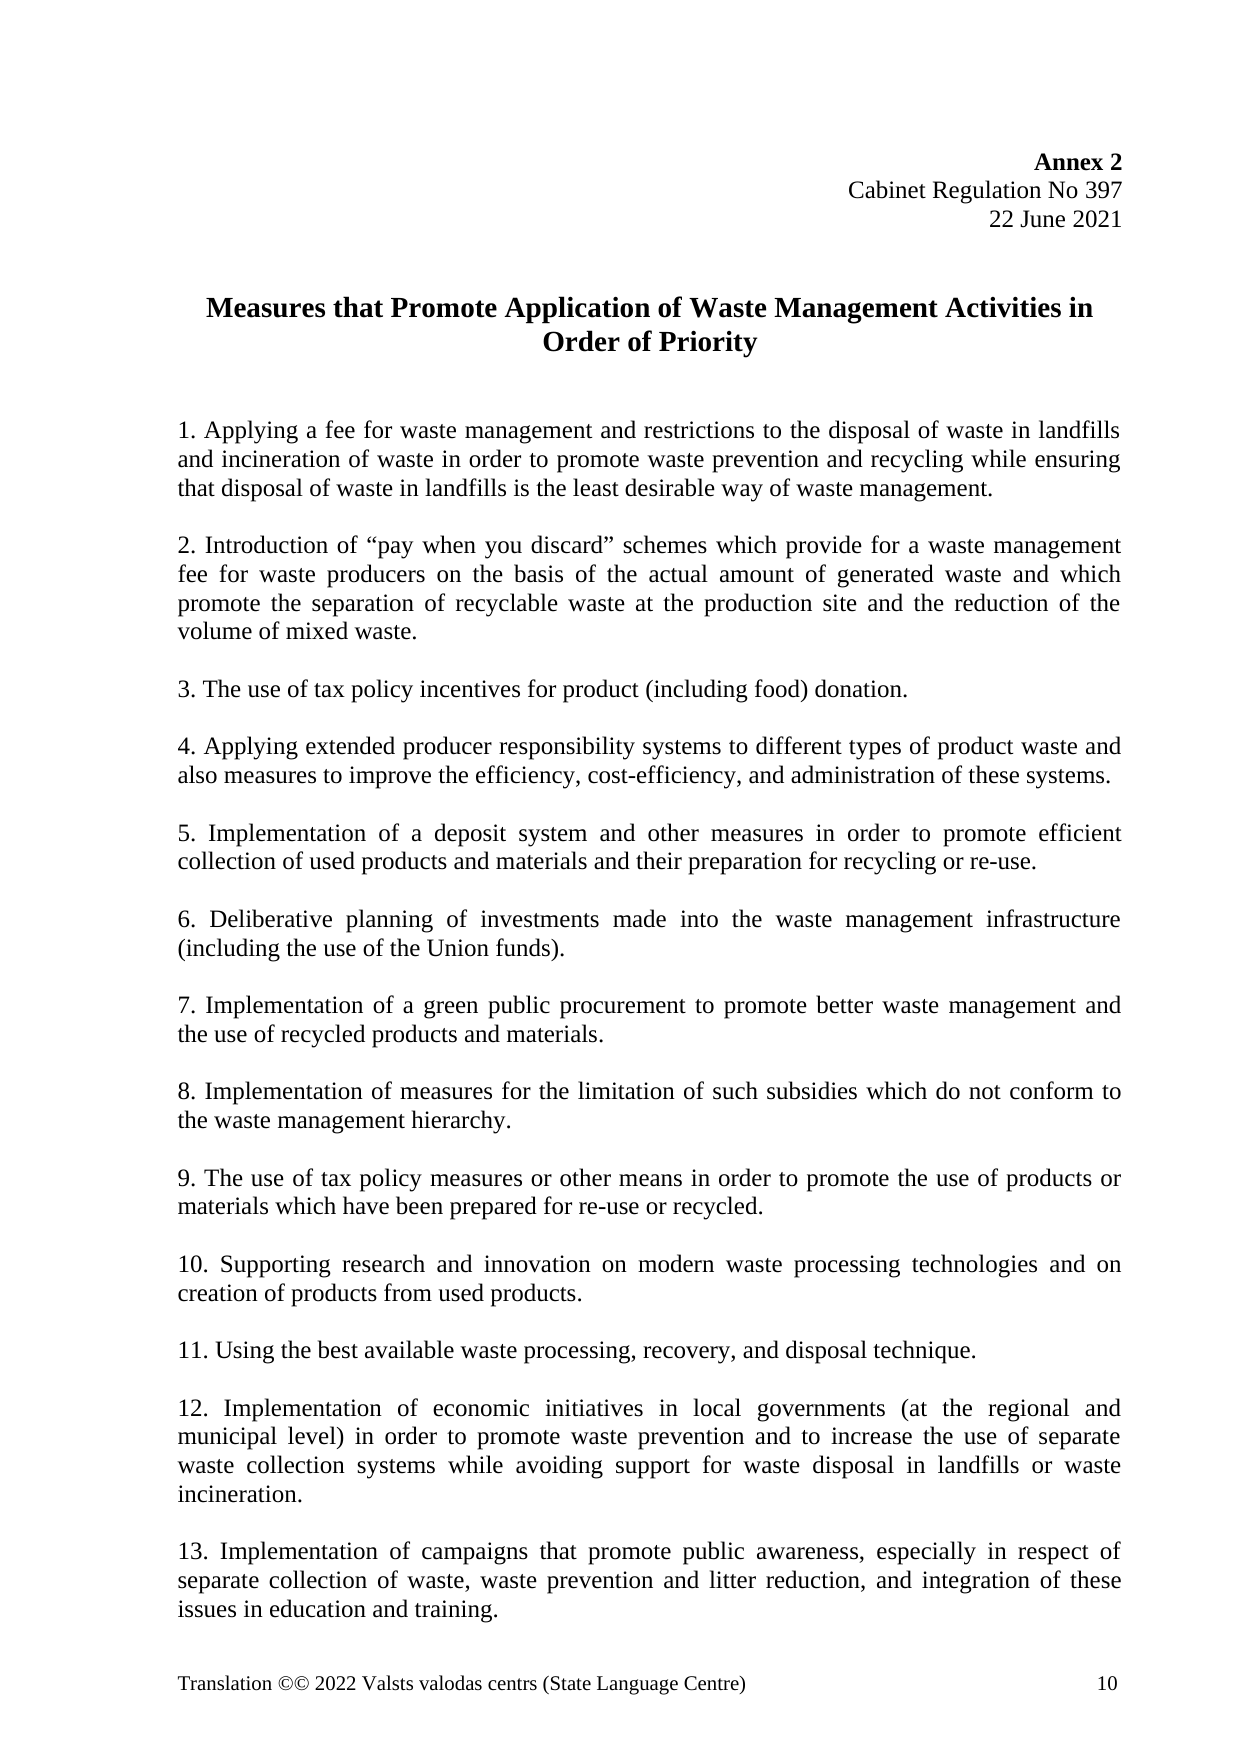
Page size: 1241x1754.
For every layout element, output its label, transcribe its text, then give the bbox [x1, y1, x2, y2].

text 10. Supporting research and innovation on modern waste processing technologies and on creation of products from used products. [177, 1249, 1122, 1306]
text Measures that Promote Application of Waste Management Activities in Order of Priority [177, 291, 1122, 358]
text 22 June 2021 [177, 204, 1122, 233]
text 12. Implementation of economic initiatives in local governments (at the regional and municipal level) in order to promote waste prevention and to increase the use of separate waste collection systems while avoiding support for waste disposal in landfills or waste incineration. [177, 1393, 1122, 1508]
text Cabinet Regulation No 397 [177, 176, 1122, 204]
text 4. Applying extended producer responsibility systems to different types of product waste and also measures to improve the efficiency, cost-efficiency, and administration of these systems. [177, 731, 1122, 789]
text 9. The use of tax policy measures or other means in order to promote the use of products or materials which have been prepared for re-use or recycled. [177, 1163, 1122, 1220]
text 8. Implementation of measures for the limitation of such subsidies which do not conform to the waste management hierarchy. [177, 1076, 1122, 1134]
text Annex 2 [177, 147, 1122, 176]
text 7. Implementation of a green public procurement to promote better waste management and the use of recycled products and materials. [177, 990, 1122, 1048]
text 5. Implementation of a deposit system and other measures in order to promote efficient collection of used products and materials and their preparation for recycling or re-use. [177, 818, 1122, 875]
text 6. Deliberative planning of investments made into the waste management infrastructure (including the use of the Union funds). [177, 904, 1122, 961]
text 11. Using the best available waste processing, recovery, and disposal technique. [177, 1335, 1122, 1364]
text 13. Implementation of campaigns that promote public awareness, especially in respect of separate collection of waste, waste prevention and litter reduction, and integration of these issues in education and training. [177, 1536, 1122, 1623]
text 1. Applying a fee for waste management and restrictions to the disposal of waste in landfills and incineration of waste in order to promote waste prevention and recycling while ensuring that disposal of waste in landfills is the least desirable way of waste management. [177, 415, 1122, 501]
text 2. Introduction of “pay when you discard” schemes which provide for a waste management fee for waste producers on the basis of the actual amount of generated waste and which promote the separation of recyclable waste at the production site and the reduction of the volume of mixed waste. [177, 530, 1122, 645]
text 3. The use of tax policy incentives for product (including food) donation. [177, 674, 1122, 703]
